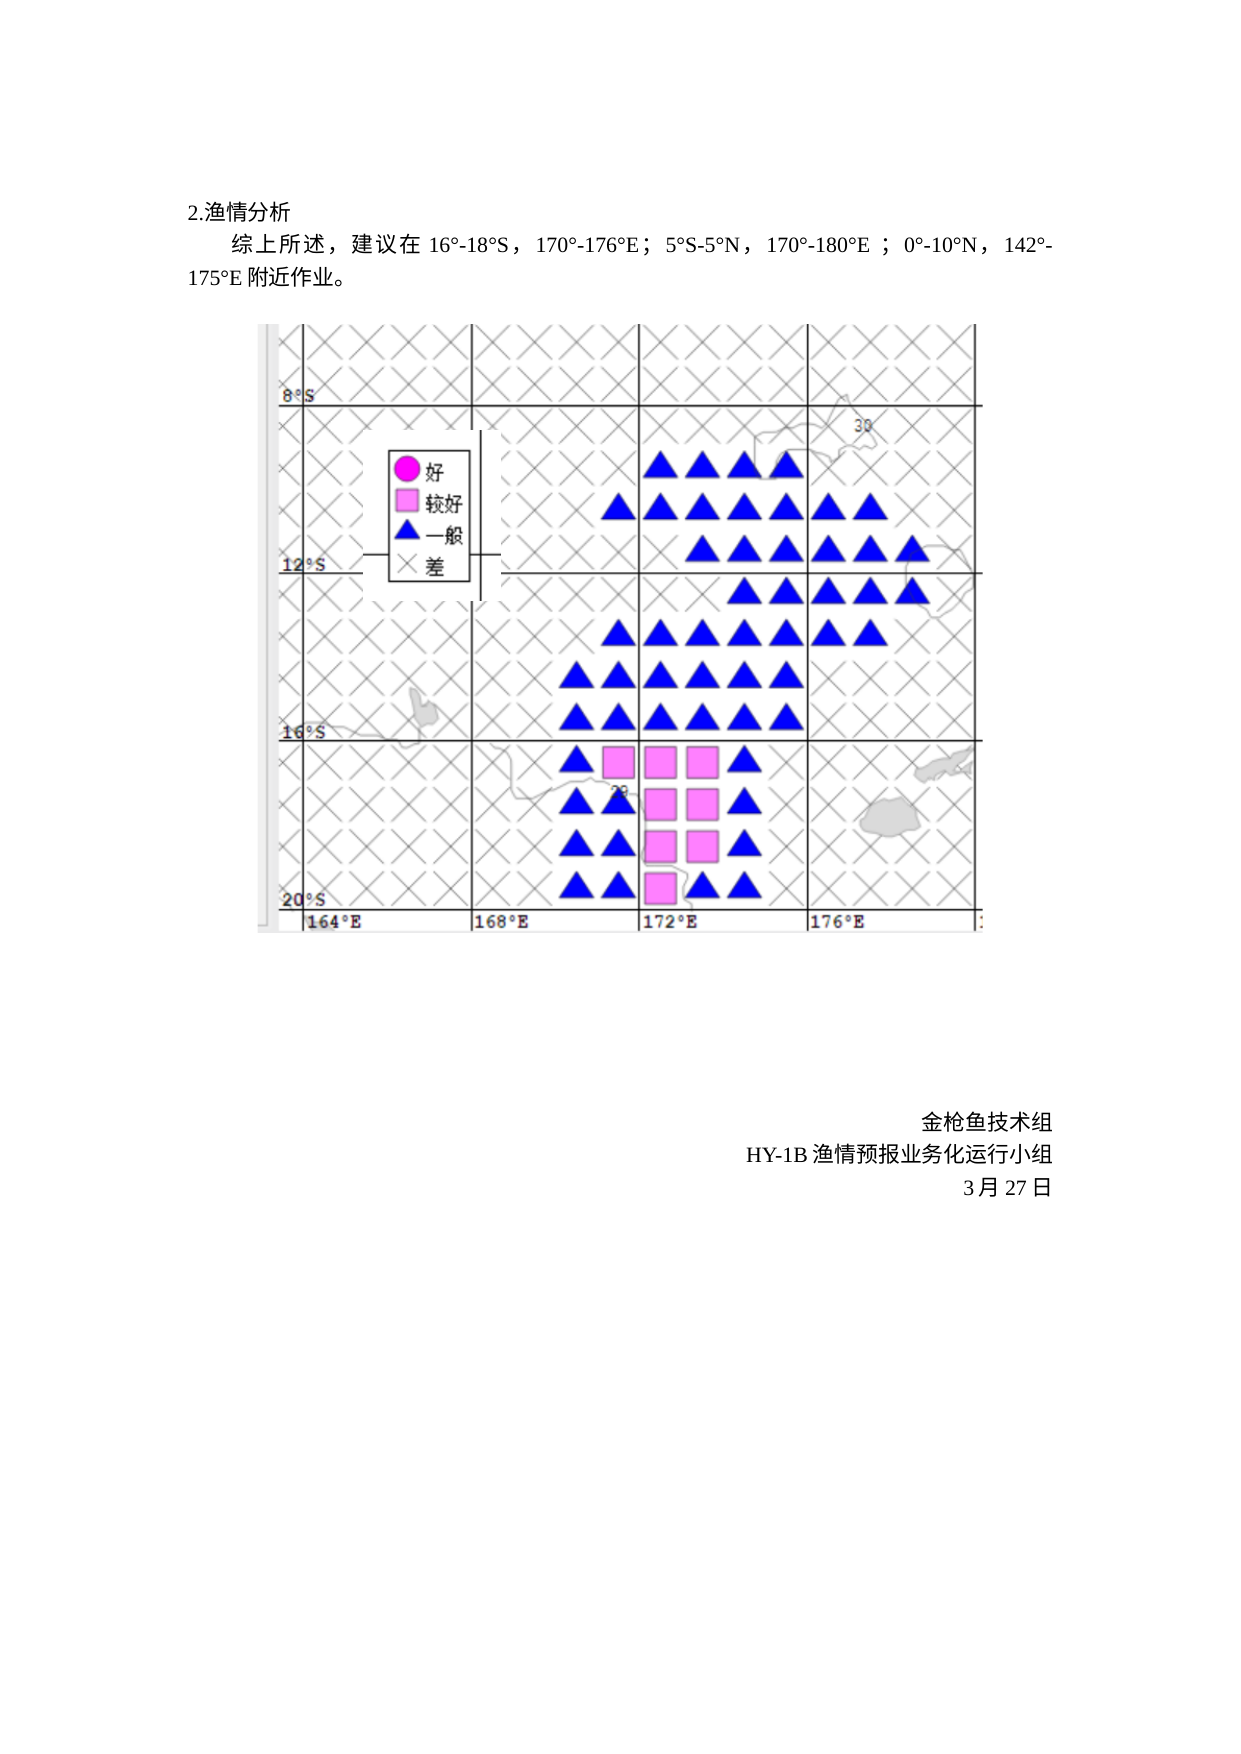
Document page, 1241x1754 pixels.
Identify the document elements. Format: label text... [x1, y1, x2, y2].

text 3月27日 [187, 1169, 1053, 1202]
text 综上所述，建议在16°-18°S，170°-176°E；5°S-5°N，170°-180°E ；0°-10°N，142°-175°E附近作业。 [187, 227, 1053, 292]
text HY-1B渔情预报业务化运行小组 [187, 1137, 1053, 1169]
text 2.渔情分析 [187, 194, 1053, 227]
text 金枪鱼技术组 [187, 1104, 1053, 1137]
